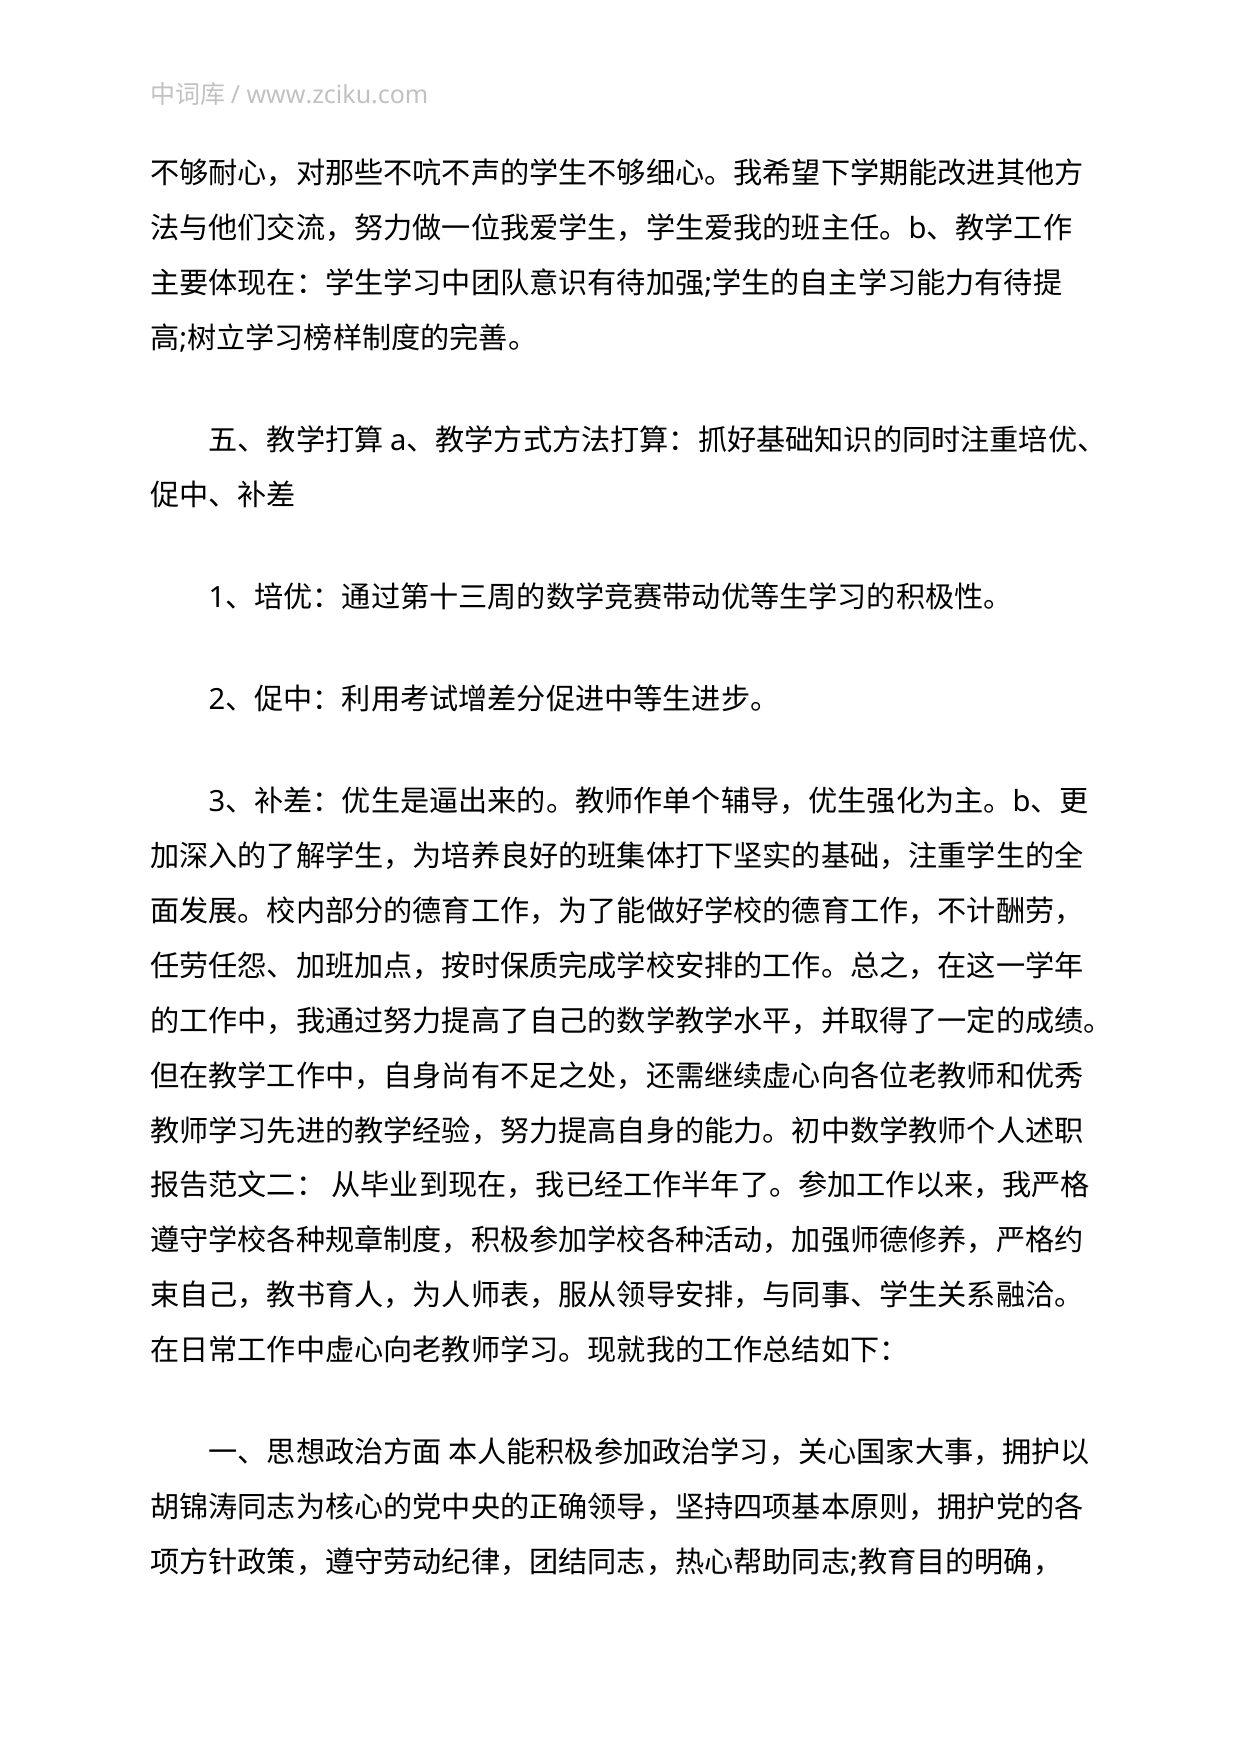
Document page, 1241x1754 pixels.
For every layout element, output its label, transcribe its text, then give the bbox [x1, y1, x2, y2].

text 五、教学打算 a、教学方式方法打算：抓好基础知识的同时注重培优、促中、补差 [150, 417, 1090, 514]
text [150, 1428, 1090, 1581]
text 1、培优：通过第十三周的数学竞赛带动优等生学习的积极性。 [150, 574, 1090, 616]
text 2、促中：利用考试增差分促进中等生进步。 [150, 676, 1090, 718]
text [150, 150, 1090, 357]
text 3、补差：优生是逼出来的。教师作单个辅导，优生强化为主。b、更加深入的了解学生，为培养良好的班集体打下坚实的基础，注重学生的全面发展。校内部分的德育工作，为了能做好学校的德育工作，不计酬劳，任劳任怨、加班加点，按时保质完成学校安排的工作。总之，在这一学年的工作中，我通过努力提高了自己的数学教学水平，并取得了一定的成绩。但在教学工作中，自身尚有不足之处，还需继续虚心向各位老教师和优秀教师学习先进的教学经验，努力提高自身的能力。初中数学教师个人述职报告范文二： 从毕业到现在，我已经工作半年了。参加工作以来，我严格遵守学校各种规章制度，积极参加学校各种活动，加强师德修养，严格约束自己，教书育人，为人师表，服从领导安排，与同事、学生关系融洽。在日常工作中虚心向老教师学习。现就我的工作总结如下： [150, 778, 1090, 1369]
